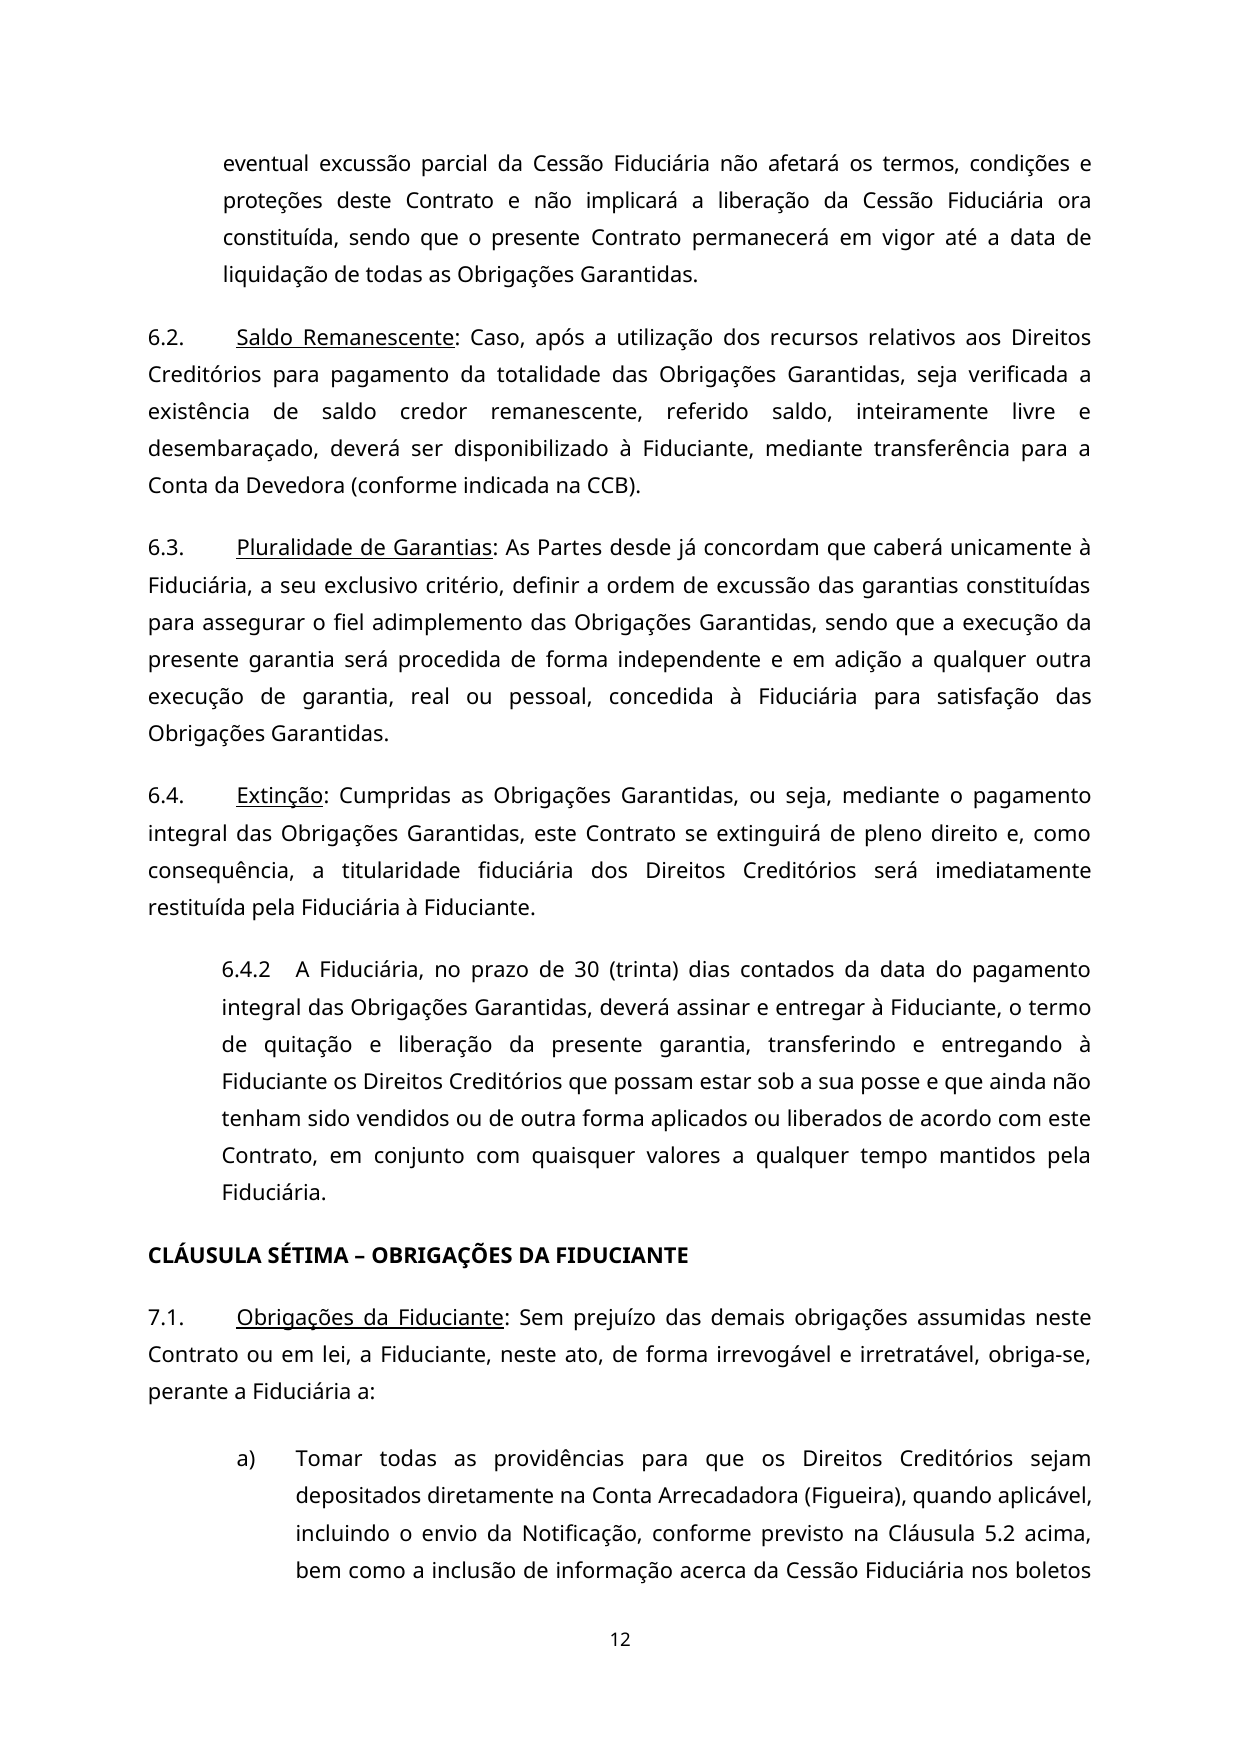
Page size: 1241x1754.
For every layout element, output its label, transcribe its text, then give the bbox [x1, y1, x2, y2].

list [222, 148, 1092, 289]
list Pluralidade de Garantias: As Partes desde já concordam que caberá unicamente à Fiduciária, a seu exclusivo critério, definir a ordem de excussão das garantias constituídas para assegurar o fiel adimplemento das Obrigações Garantidas, sendo que a execução da presente garantia será procedida de forma independente e em adição a qualquer outra execução de garantia, real ou pessoal, concedida à Fiduciária para satisfação das Obrigações Garantidas. [148, 532, 1092, 748]
list 6.4.2 A Fiduciária, no prazo de 30 (trinta) dias contados da data do pagamento integral das Obrigações Garantidas, deverá assinar e entregar à Fiduciante, o termo de quitação e liberação da presente garantia, transferindo e entregando à Fiduciante os Direitos Creditórios que possam estar sob a sua posse e que ainda não tenham sido vendidos ou de outra forma aplicados ou liberados de acordo com este Contrato, em conjunto com quaisquer valores a qualquer tempo mantidos pela Fiduciária. [221, 954, 1092, 1207]
list Obrigações da Fiduciante: Sem prejuízo das demais obrigações assumidas neste Contrato ou em lei, a Fiduciante, neste ato, de forma irrevogável e irretratável, obriga-se, perante a Fiduciária a: [148, 1302, 1092, 1406]
list Saldo Remanescente: Caso, após a utilização dos recursos relativos aos Direitos Creditórios para pagamento da totalidade das Obrigações Garantidas, seja verificada a existência de saldo credor remanescente, referido saldo, inteiramente livre e desembaraçado, deverá ser disponibilizado à Fiduciante, mediante transferência para a Conta da Devedora (conforme indicada na CCB). [148, 321, 1092, 500]
list CLÁUSULA SÉTIMA – OBRIGAÇÕES DA FIDUCIANTE [110, 1239, 1092, 1269]
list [236, 1443, 1092, 1585]
list Extinção: Cumpridas as Obrigações Garantidas, ou seja, mediante o pagamento integral das Obrigações Garantidas, este Contrato se extinguirá de pleno direito e, como consequência, a titularidade fiduciária dos Direitos Creditórios será imediatamente restituída pela Fiduciária à Fiduciante. [148, 781, 1092, 922]
